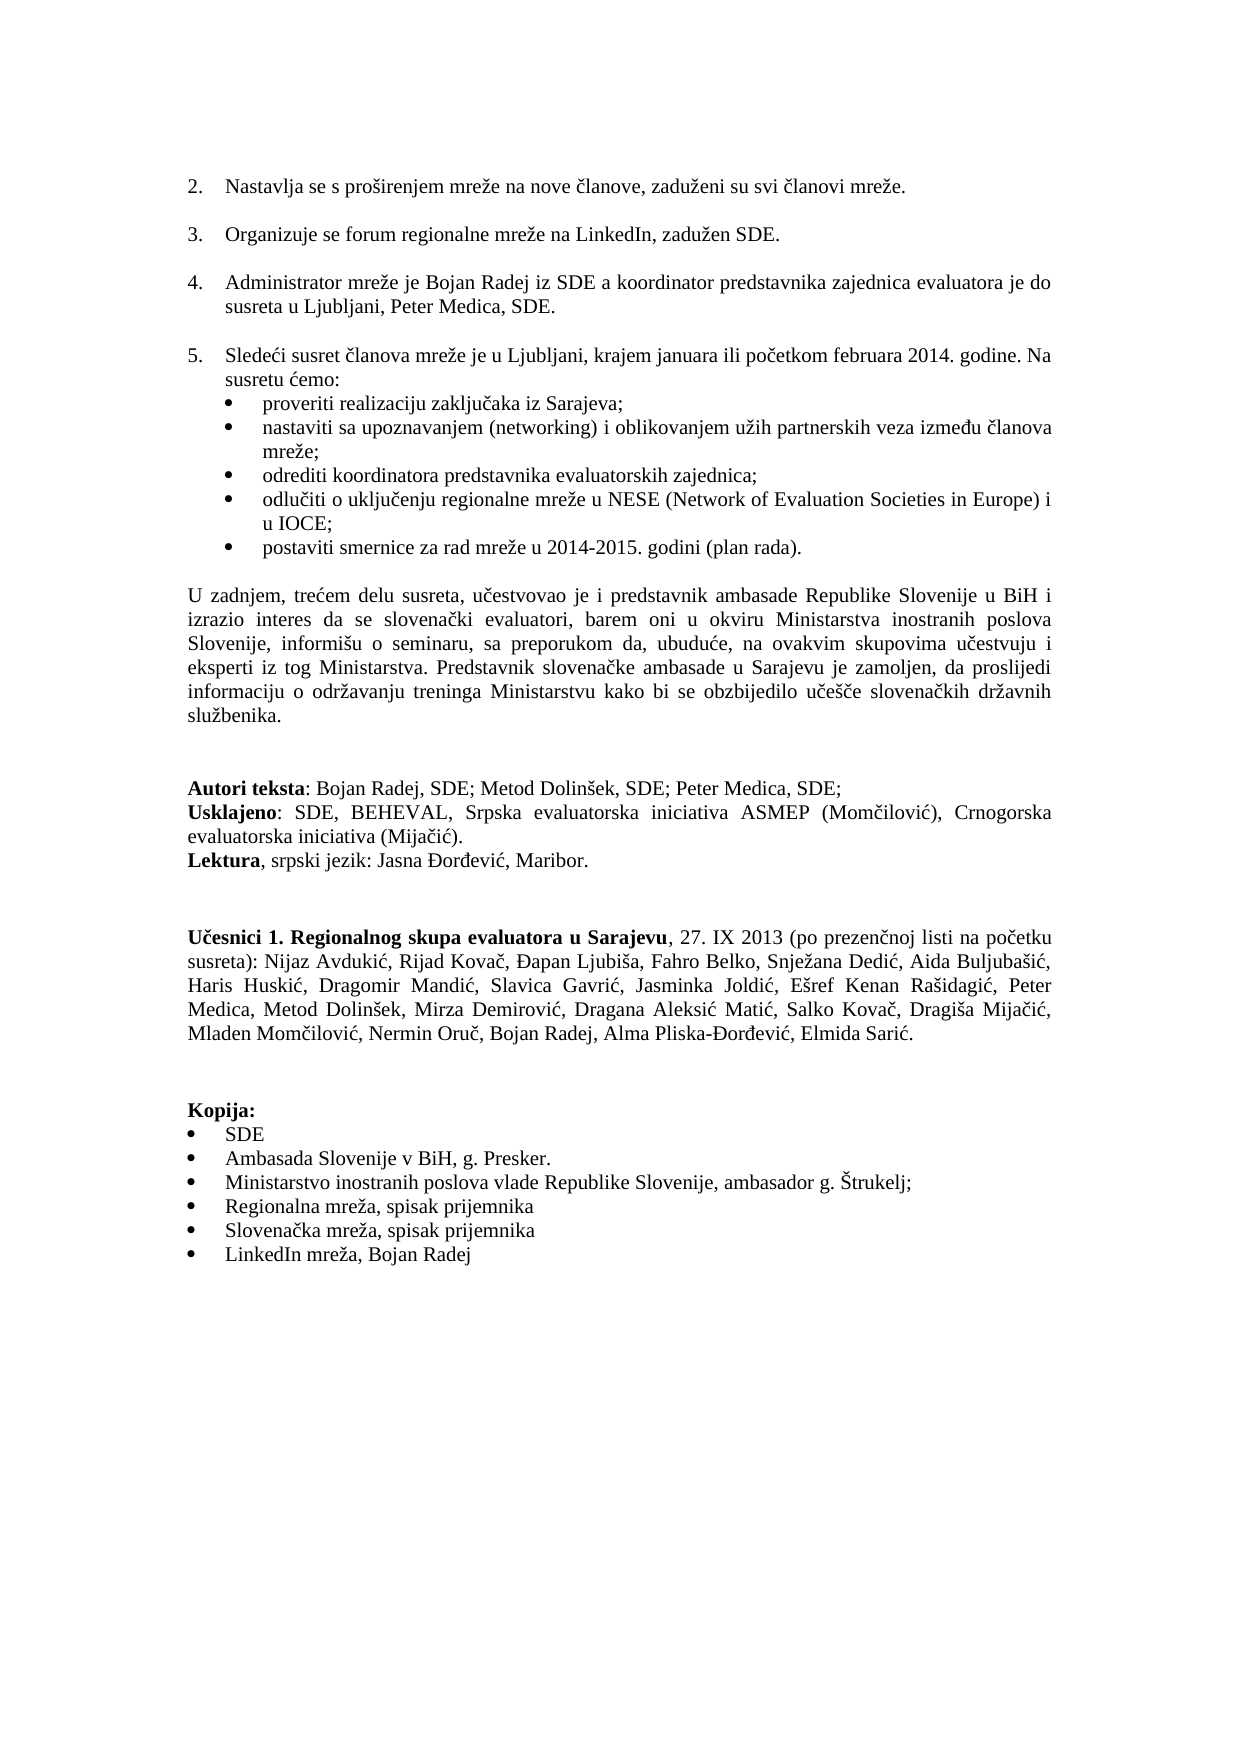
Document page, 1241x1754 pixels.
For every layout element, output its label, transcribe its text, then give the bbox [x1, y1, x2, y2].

list Slovenačka mreža, spisak prijemnika [187, 1218, 1053, 1242]
text Usklajeno: SDE, BEHEVAL, Srpska evaluatorska iniciativa ASMEP (Momčilović), Crnogorska evaluatorska iniciativa (Mijačić). [187, 800, 1053, 848]
list LinkedIn mreža, Bojan Radej [187, 1242, 1053, 1266]
list odlučiti o uključenju regionalne mreže u NESE (Network of Evaluation Societies in Europe) i u IOCE; [225, 487, 1053, 535]
text Autori teksta: Bojan Radej, SDE; Metod Dolinšek, SDE; Peter Medica, SDE; [187, 776, 1053, 800]
list Ministarstvo inostranih poslova vlade Republike Slovenije, ambasador g. Štrukelj; [187, 1170, 1053, 1194]
text Lektura, srpski jezik: Jasna Đorđević, Maribor. [187, 848, 1053, 872]
list nastaviti sa upoznavanjem (networking) i oblikovanjem užih partnerskih veza između članova mreže; [225, 415, 1053, 463]
text Kopija: [187, 1098, 1053, 1122]
text U zadnjem, trećem delu susreta, učestvovao je i predstavnik ambasade Republike Slovenije u BiH i izrazio interes da se slovenački evaluatori, barem oni u okviru Ministarstva inostranih poslova Slovenije, informišu o seminaru, sa preporukom da, ubuduće, na ovakvim skupovima učestvuju i eksperti iz tog Ministarstva. Predstavnik slovenačke ambasade u Sarajevu je zamoljen, da proslijedi informaciju o održavanju treninga Ministarstvu kako bi se obzbijedilo učešče slovenačkih državnih službenika. [187, 583, 1053, 727]
list Sledeći susret članova mreže je u Ljubljani, krajem januara ili početkom februara 2014. godine. Na susretu ćemo: [187, 342, 1053, 391]
list Ambasada Slovenije v BiH, g. Presker. [187, 1146, 1053, 1170]
list proveriti realizaciju zaključaka iz Sarajeva; [225, 391, 1053, 415]
list postaviti smernice za rad mreže u 2014-2015. godini (plan rada). [225, 535, 1053, 559]
list Nastavlja se s proširenjem mreže na nove članove, zaduženi su svi članovi mreže. [187, 174, 1053, 198]
list Regionalna mreža, spisak prijemnika [187, 1194, 1053, 1218]
list Administrator mreže je Bojan Radej iz SDE a koordinator predstavnika zajednica evaluatora je do susreta u Ljubljani, Peter Medica, SDE. [187, 270, 1053, 318]
text Učesnici 1. Regionalnog skupa evaluatora u Sarajevu, 27. IX 2013 (po prezenčnoj listi na početku susreta): Nijaz Avdukić, Rijad Kovač, Đapan Ljubiša, Fahro Belko, Snježana Dedić, Aida Buljubašić, Haris Huskić, Dragomir Mandić, Slavica Gavrić, Jasminka Joldić, Ešref Kenan Rašidagić, Peter Medica, Metod Dolinšek, Mirza Demirović, Dragana Aleksić Matić, Salko Kovač, Dragiša Mijačić, Mladen Momčilović, Nermin Oruč, Bojan Radej, Alma Pliska-Đorđević, Elmida Sarić. [187, 925, 1053, 1045]
list Organizuje se forum regionalne mreže na LinkedIn, zadužen SDE. [187, 222, 1053, 246]
list SDE [187, 1122, 1053, 1146]
list odrediti koordinatora predstavnika evaluatorskih zajednica; [225, 463, 1053, 487]
